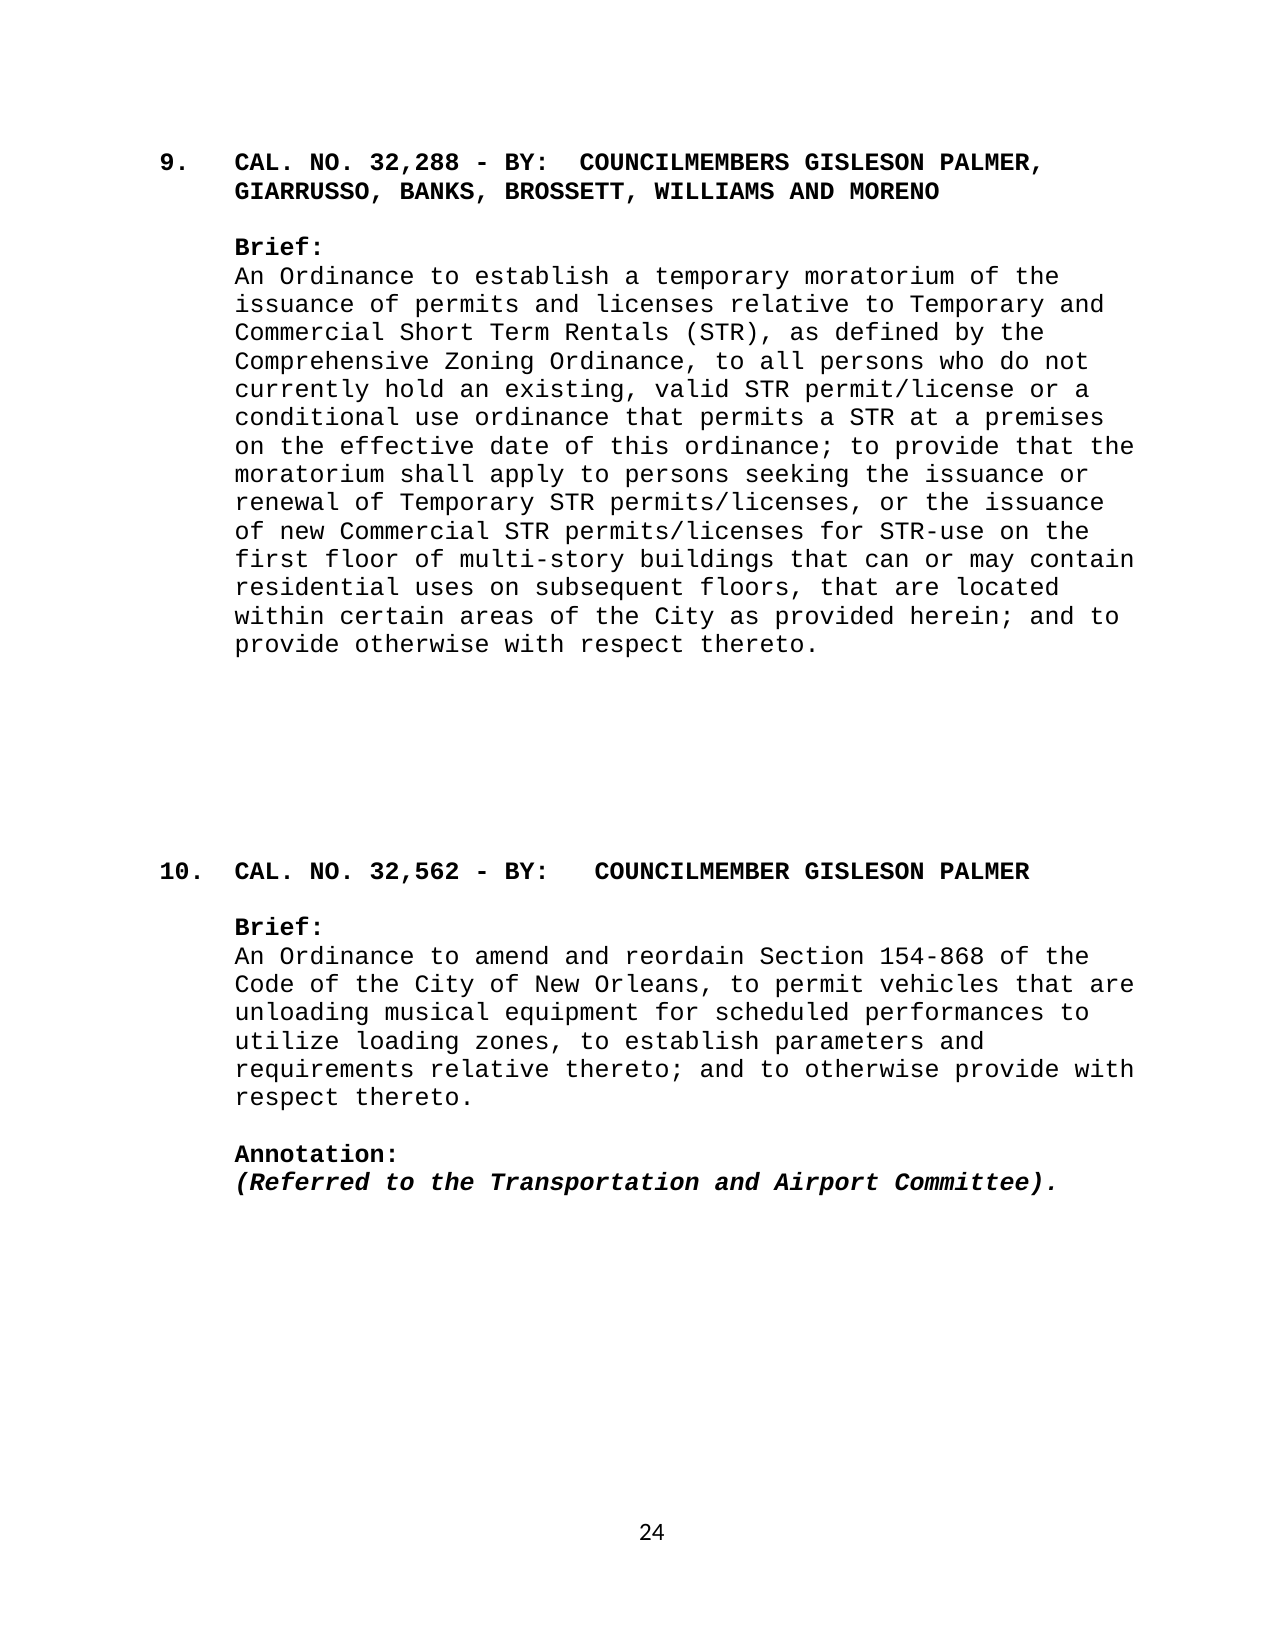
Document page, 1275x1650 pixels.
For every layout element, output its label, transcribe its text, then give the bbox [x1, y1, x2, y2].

text An Ordinance to establish a temporary moratorium of the issuance of permits and licenses relative to Temporary and Commercial Short Term Rentals (STR), as defined by the Comprehensive Zoning Ordinance, to all persons who do not currently hold an existing, valid STR permit/license or a conditional use ordinance that permits a STR at a premises on the effective date of this ordinance; to provide that the moratorium shall apply to persons seeking the issuance or renewal of Temporary STR permits/licenses, or the issuance of new Commercial STR permits/licenses for STR-use on the first floor of multi-story buildings that can or may contain residential uses on subsequent floors, that are located within certain areas of the City as provided herein; and to provide otherwise with respect thereto. [234, 263, 1144, 660]
text Brief: [234, 915, 1144, 943]
text Brief: [234, 235, 1144, 263]
text (Referred to the Transportation and Airport Committee). [234, 1170, 1144, 1198]
text Annotation: [234, 1142, 1144, 1170]
list GIARRUSSO, BANKS, BROSSETT, WILLIAMS AND MORENO [159, 178, 1144, 207]
list CAL. NO. 32,288 - BY: COUNCILMEMBERS GISLESON PALMER, [159, 150, 1144, 178]
list CAL. NO. 32,562 - BY: COUNCILMEMBER GISLESON PALMER [159, 858, 1144, 887]
text An Ordinance to amend and reordain Section 154-868 of the Code of the City of New Orleans, to permit vehicles that are unloading musical equipment for scheduled performances to utilize loading zones, to establish parameters and requirements relative thereto; and to otherwise provide with respect thereto. [234, 943, 1144, 1113]
